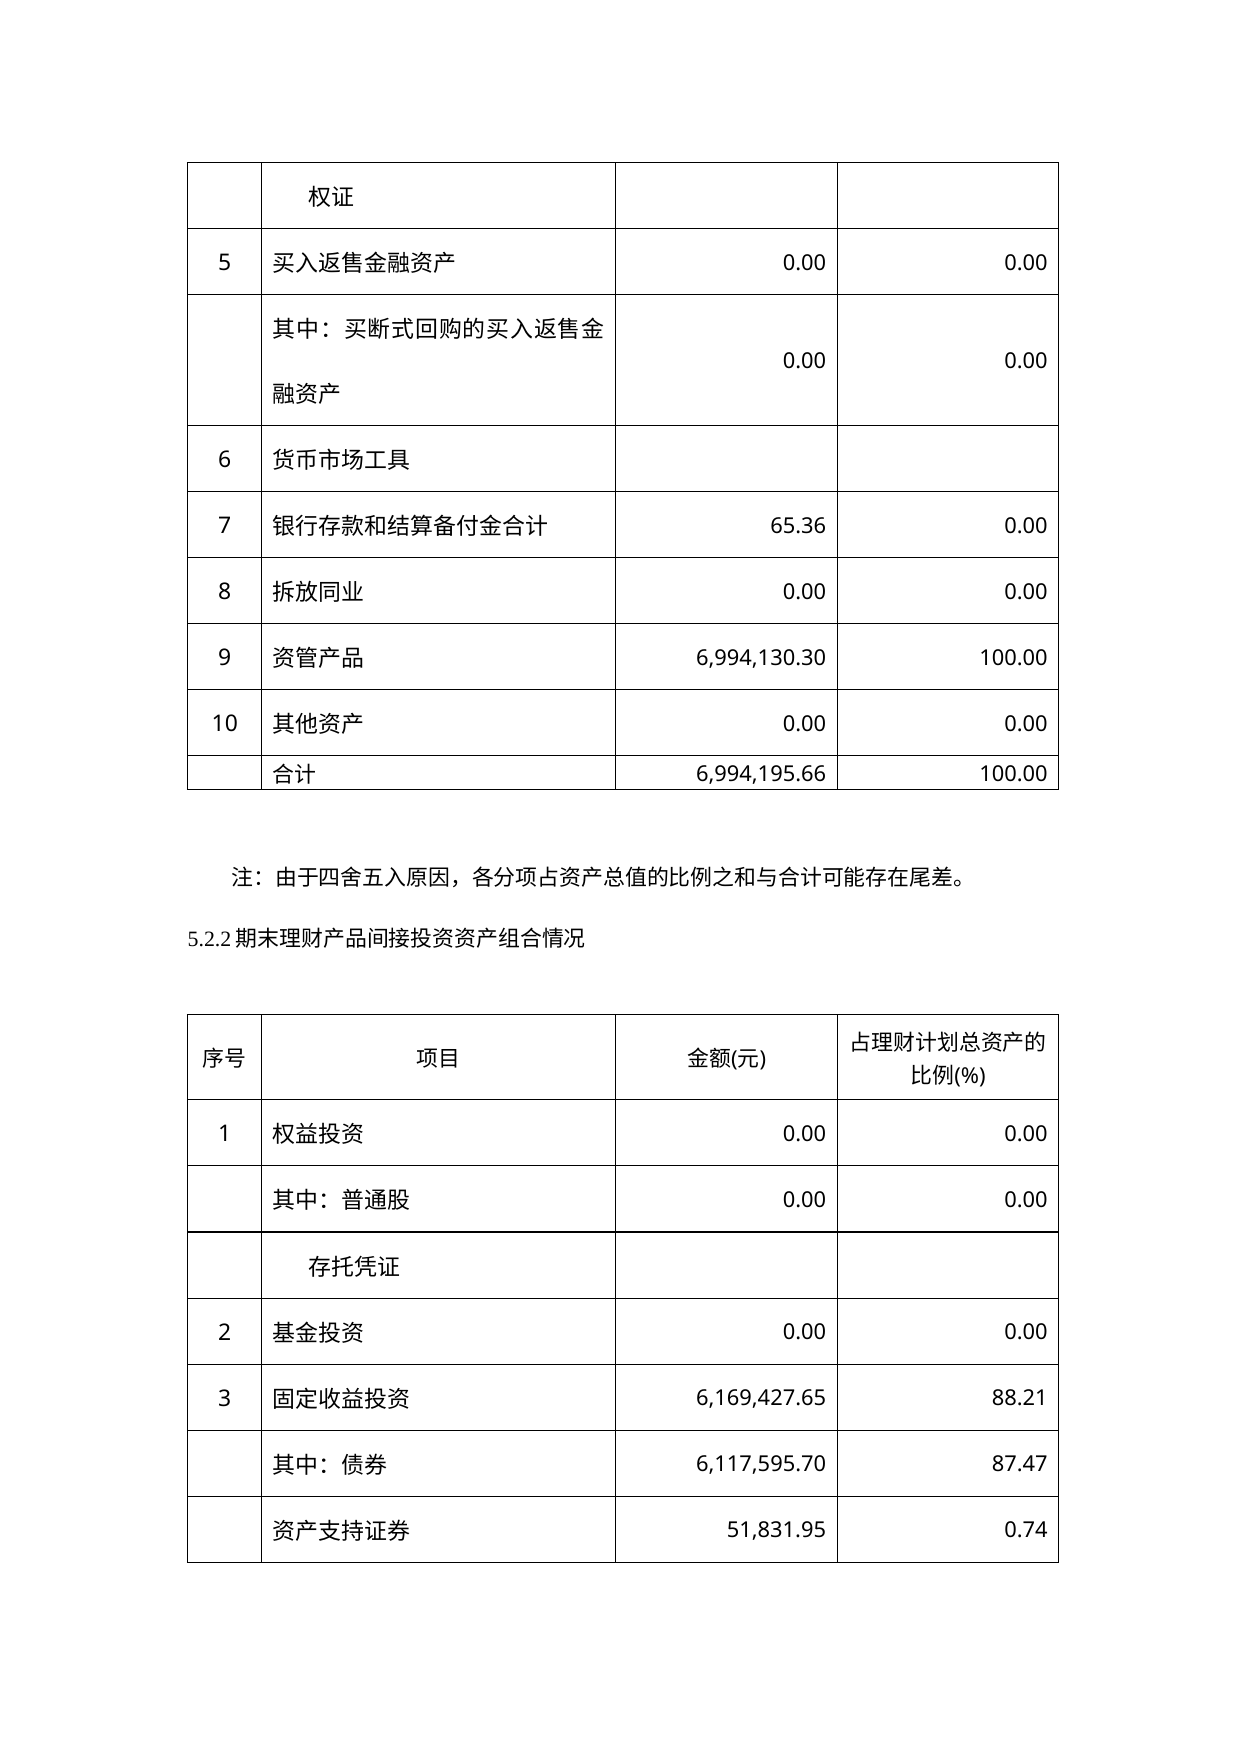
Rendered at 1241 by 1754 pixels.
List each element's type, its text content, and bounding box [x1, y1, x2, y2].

table_cell 0.00 [616, 295, 837, 425]
table_cell 100.00 [838, 624, 1058, 689]
table_cell [616, 426, 837, 491]
table_cell 资管产品 [262, 624, 615, 689]
table_cell 货币市场工具 [262, 426, 615, 491]
table_cell 其中：买断式回购的买入返售金融资产 [262, 295, 615, 425]
table_cell 0.00 [838, 295, 1058, 425]
table_cell 0.00 [616, 1166, 837, 1231]
table_cell 6,169,427.65 [616, 1365, 837, 1429]
table_cell 9 [188, 624, 261, 689]
text 5.2.2期末理财产品间接投资资产组合情况 [187, 921, 1053, 953]
text 注：由于四舍五入原因，各分项占资产总值的比例之和与合计可能存在尾差。 [187, 860, 1053, 892]
table_cell 0.00 [616, 1299, 837, 1363]
table_cell [188, 756, 261, 789]
table_cell 8 [188, 558, 261, 623]
table_cell 0.00 [616, 1100, 837, 1165]
table_cell [616, 1233, 837, 1297]
table_cell 2 [188, 1299, 261, 1363]
table_cell 其中：债券 [262, 1431, 615, 1496]
table_cell 1 [188, 1100, 261, 1165]
table_cell 其中：普通股 [262, 1166, 615, 1231]
table_cell 51,831.95 [616, 1497, 837, 1562]
table_cell [188, 1431, 261, 1496]
table_cell 权证 [262, 163, 615, 228]
table_cell 0.74 [838, 1497, 1058, 1562]
table_cell [188, 163, 261, 228]
table_cell 买入返售金融资产 [262, 229, 615, 294]
table_header 占理财计划总资产的比例(%) [838, 1015, 1058, 1099]
table_cell 基金投资 [262, 1299, 615, 1363]
table_cell [616, 163, 837, 228]
table_cell 0.00 [838, 558, 1058, 623]
table_cell 0.00 [616, 558, 837, 623]
table_cell 固定收益投资 [262, 1365, 615, 1429]
table_cell 0.00 [838, 690, 1058, 755]
table_cell [188, 1166, 261, 1231]
table_cell 6,994,130.30 [616, 624, 837, 689]
table_cell 拆放同业 [262, 558, 615, 623]
table_cell 88.21 [838, 1365, 1058, 1429]
table_cell 6,117,595.70 [616, 1431, 837, 1496]
table_cell 100.00 [838, 756, 1058, 789]
table_cell 0.00 [838, 1100, 1058, 1165]
table_cell 65.36 [616, 492, 837, 557]
table_cell [188, 1497, 261, 1562]
table_header 金额(元) [616, 1015, 837, 1099]
table_cell [838, 163, 1058, 228]
table_cell 6,994,195.66 [616, 756, 837, 789]
table_cell 存托凭证 [262, 1233, 615, 1297]
table_cell [188, 295, 261, 425]
table_header 序号 [188, 1015, 261, 1099]
table_cell 合计 [262, 756, 615, 789]
table_cell 0.00 [838, 1166, 1058, 1231]
table_cell [838, 426, 1058, 491]
table_cell 0.00 [616, 229, 837, 294]
table_cell 权益投资 [262, 1100, 615, 1165]
table_cell 0.00 [838, 492, 1058, 557]
table_cell 87.47 [838, 1431, 1058, 1496]
table_cell 0.00 [838, 1299, 1058, 1363]
table_cell 6 [188, 426, 261, 491]
table_cell 3 [188, 1365, 261, 1429]
table_cell 银行存款和结算备付金合计 [262, 492, 615, 557]
table_cell 5 [188, 229, 261, 294]
table_cell [188, 1233, 261, 1297]
table_cell 10 [188, 690, 261, 755]
table_cell 资产支持证券 [262, 1497, 615, 1562]
table_cell 0.00 [616, 690, 837, 755]
table_header 项目 [262, 1015, 615, 1099]
table_cell [838, 1233, 1058, 1297]
table_cell 0.00 [838, 229, 1058, 294]
table_cell 7 [188, 492, 261, 557]
table_cell 其他资产 [262, 690, 615, 755]
